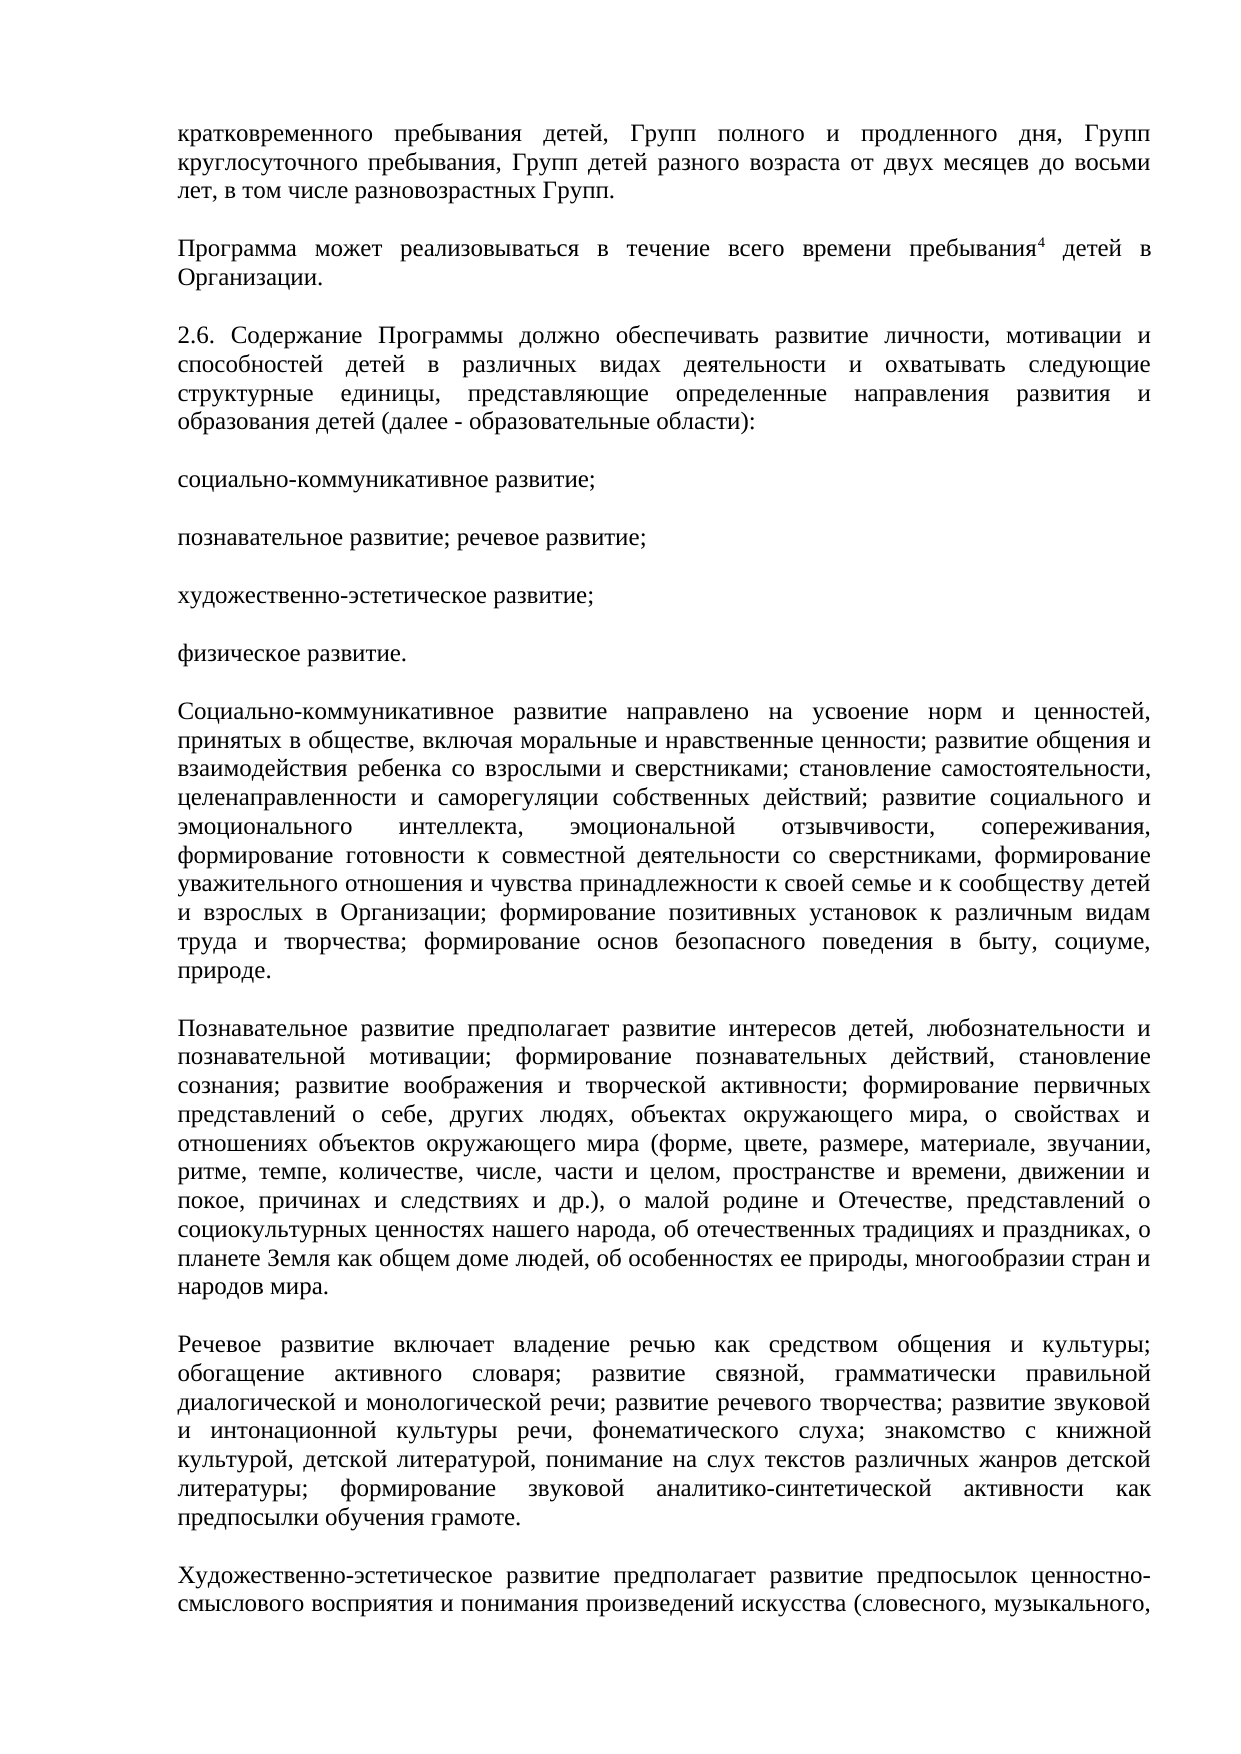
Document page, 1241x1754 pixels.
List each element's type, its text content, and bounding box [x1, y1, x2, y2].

text физическое развитие. [177, 638, 1152, 667]
text 2.6. Содержание Программы должно обеспечивать развитие личности, мотивации и способностей детей в различных видах деятельности и охватывать следующие структурные единицы, представляющие определенные направления развития и образования детей (далее - образовательные области): [177, 320, 1152, 435]
text Познавательное развитие предполагает развитие интересов детей, любознательности и познавательной мотивации; формирование познавательных действий, становление сознания; развитие воображения и творческой активности; формирование первичных представлений о себе, других людях, объектах окружающего мира, о свойствах и отношениях объектов окружающего мира (форме, цвете, размере, материале, звучании, ритме, темпе, количестве, числе, части и целом, пространстве и времени, движении и покое, причинах и следствиях и др.), о малой родине и Отечестве, представлений о социокультурных ценностях нашего народа, об отечественных традициях и праздниках, о планете Земля как общем доме людей, об особенностях ее природы, многообразии стран и народов мира. [177, 1013, 1152, 1300]
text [177, 1560, 1152, 1617]
text Речевое развитие включает владение речью как средством общения и культуры; обогащение активного словаря; развитие связной, грамматически правильной диалогической и монологической речи; развитие речевого творчества; развитие звуковой и интонационной культуры речи, фонематического слуха; знакомство с книжной культурой, детской литературой, понимание на слух текстов различных жанров детской литературы; формирование звуковой аналитико-синтетической активности как предпосылки обучения грамоте. [177, 1329, 1152, 1531]
text художественно-эстетическое развитие; [177, 580, 1152, 609]
text Программа может реализовываться в течение всего времени пребывания4 детей в Организации. [177, 233, 1152, 291]
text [177, 118, 1152, 204]
text познавательное развитие; речевое развитие; [177, 522, 1152, 551]
text социально-коммуникативное развитие; [177, 464, 1152, 493]
text Социально-коммуникативное развитие направлено на усвоение норм и ценностей, принятых в обществе, включая моральные и нравственные ценности; развитие общения и взаимодействия ребенка со взрослыми и сверстниками; становление самостоятельности, целенаправленности и саморегуляции собственных действий; развитие социального и эмоционального интеллекта, эмоциональной отзывчивости, сопереживания, формирование готовности к совместной деятельности со сверстниками, формирование уважительного отношения и чувства принадлежности к своей семье и к сообществу детей и взрослых в Организации; формирование позитивных установок к различным видам труда и творчества; формирование основ безопасного поведения в быту, социуме, природе. [177, 696, 1152, 983]
